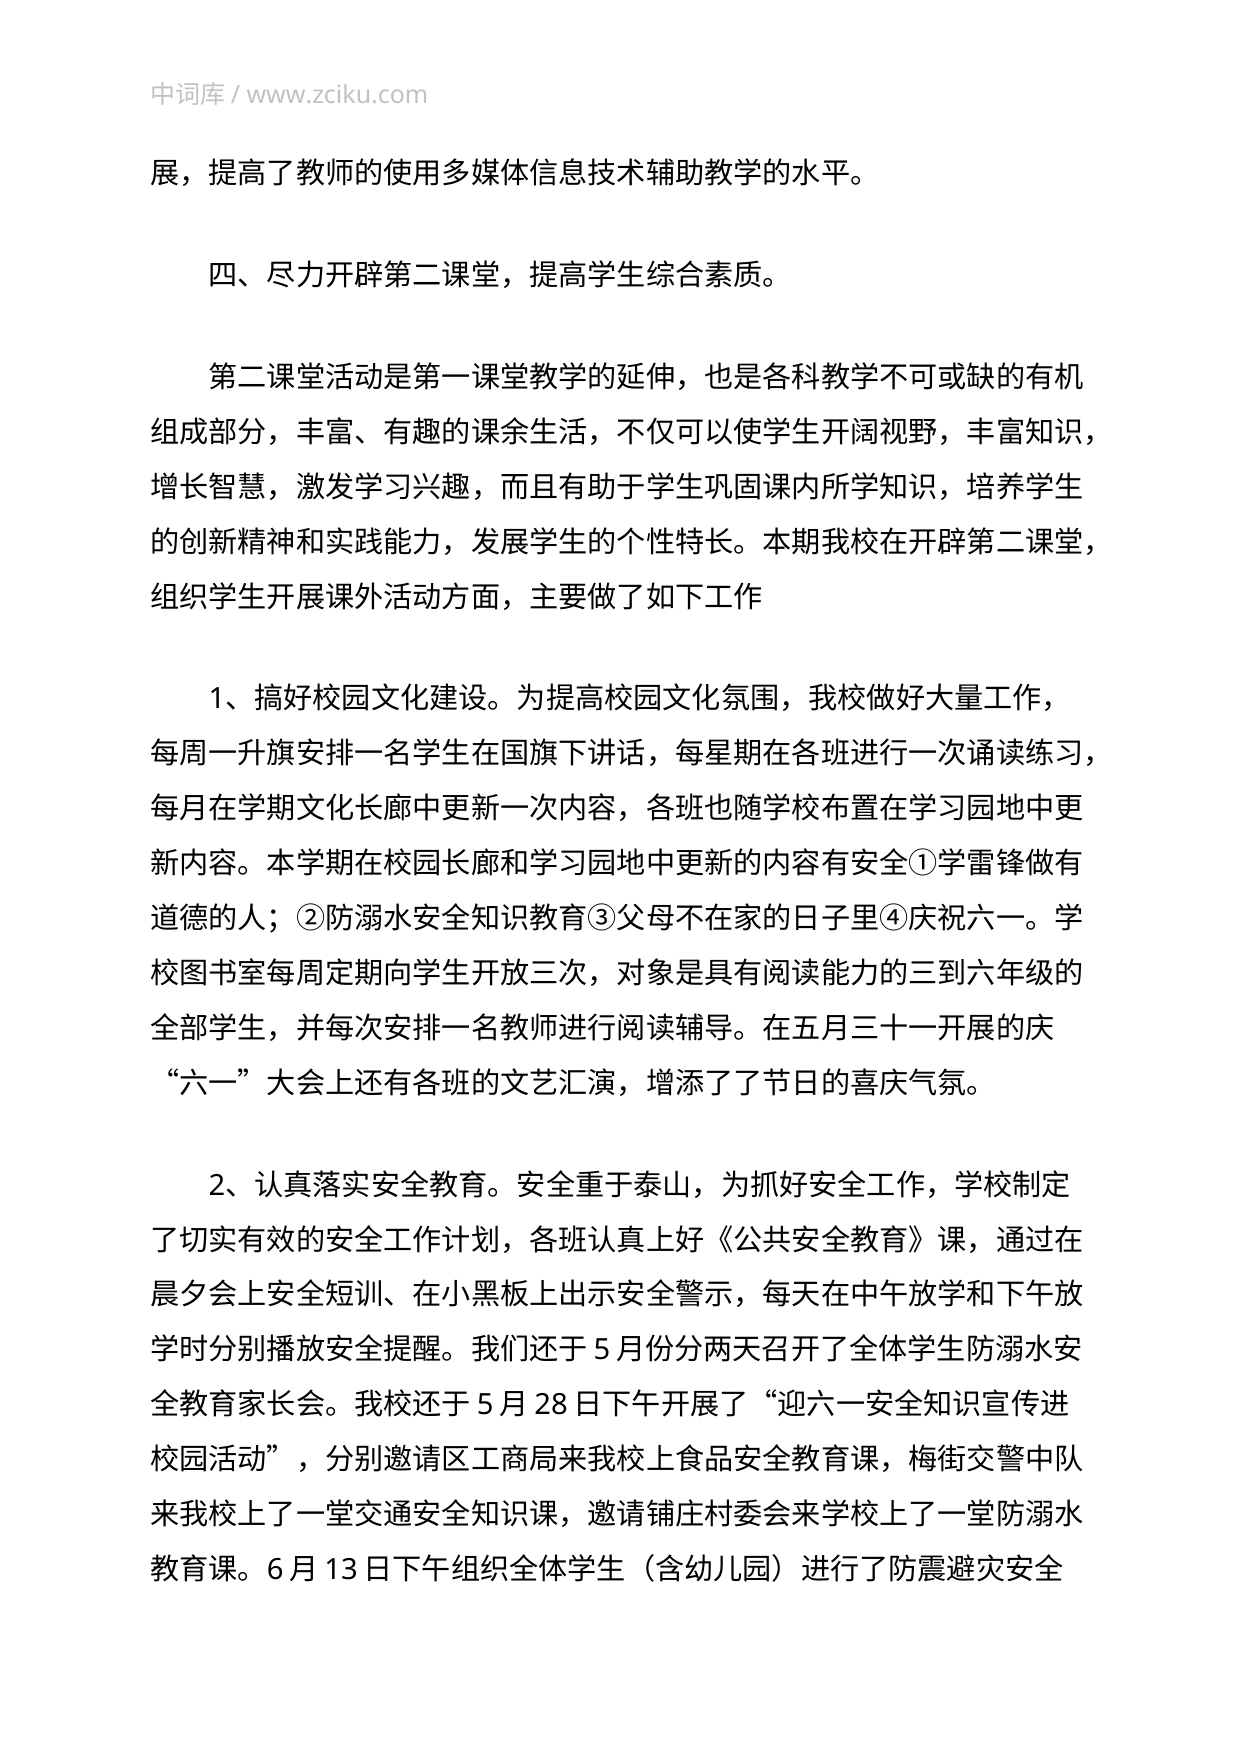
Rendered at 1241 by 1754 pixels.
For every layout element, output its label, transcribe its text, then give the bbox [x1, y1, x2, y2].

text 四、尽力开辟第二课堂，提高学生综合素质。 [150, 252, 1090, 294]
text 1、搞好校园文化建设。为提高校园文化氛围，我校做好大量工作，每周一升旗安排一名学生在国旗下讲话，每星期在各班进行一次诵读练习，每月在学期文化长廊中更新一次内容，各班也随学校布置在学习园地中更新内容。本学期在校园长廊和学习园地中更新的内容有安全①学雷锋做有道德的人；②防溺水安全知识教育③父母不在家的日子里④庆祝六一。学校图书室每周定期向学生开放三次，对象是具有阅读能力的三到六年级的全部学生，并每次安排一名教师进行阅读辅导。在五月三十一开展的庆“六一”大会上还有各班的文艺汇演，增添了了节日的喜庆气氛。 [150, 675, 1090, 1102]
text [150, 150, 1090, 192]
text 第二课堂活动是第一课堂教学的延伸，也是各科教学不可或缺的有机组成部分，丰富、有趣的课余生活，不仅可以使学生开阔视野，丰富知识，增长智慧，激发学习兴趣，而且有助于学生巩固课内所学知识，培养学生的创新精神和实践能力，发展学生的个性特长。本期我校在开辟第二课堂，组织学生开展课外活动方面，主要做了如下工作 [150, 353, 1090, 615]
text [150, 1161, 1090, 1588]
